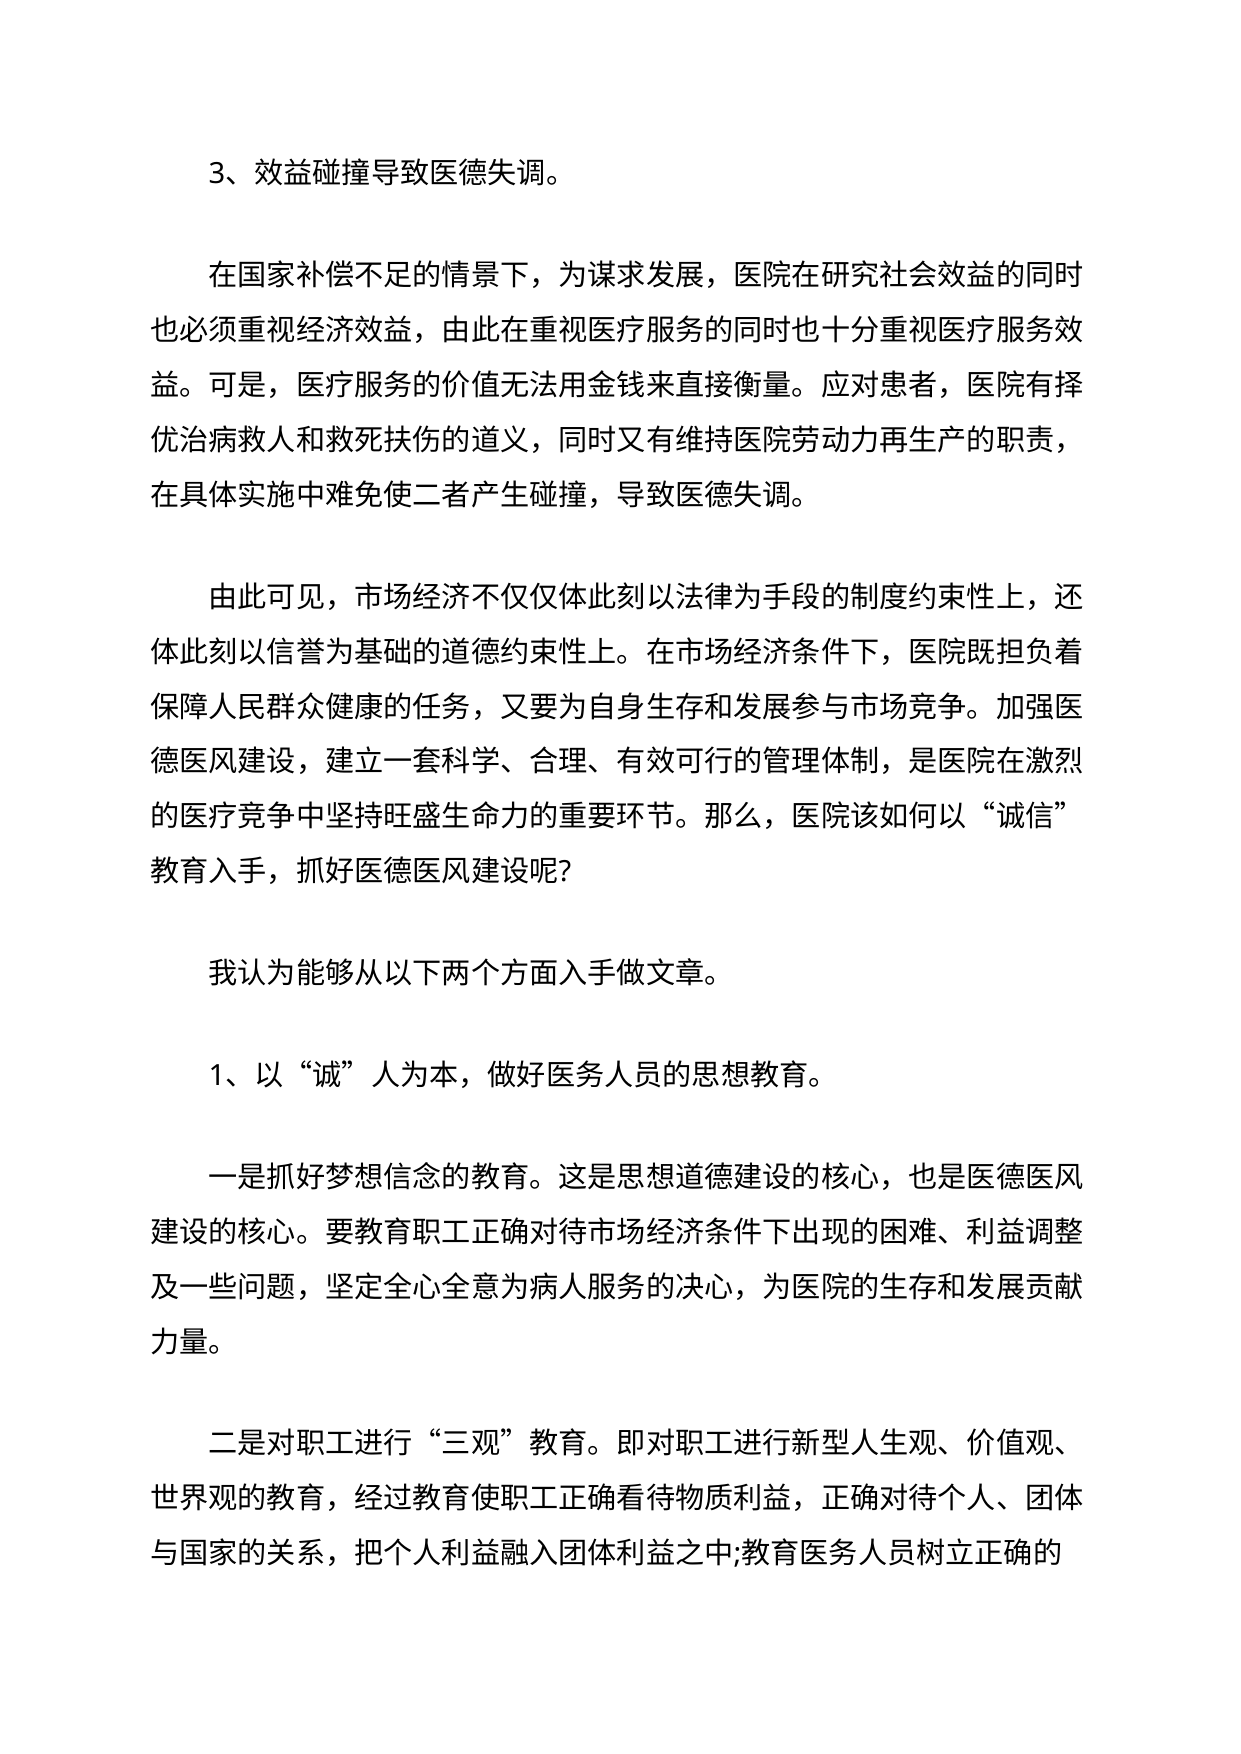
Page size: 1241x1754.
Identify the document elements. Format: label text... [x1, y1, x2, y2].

text 由此可见，市场经济不仅仅体此刻以法律为手段的制度约束性上，还体此刻以信誉为基础的道德约束性上。在市场经济条件下，医院既担负着保障人民群众健康的任务，又要为自身生存和发展参与市场竞争。加强医德医风建设，建立一套科学、合理、有效可行的管理体制，是医院在激烈的医疗竞争中坚持旺盛生命力的重要环节。那么，医院该如何以“诚信”教育入手，抓好医德医风建设呢? [150, 573, 1090, 890]
text 1、以“诚”人为本，做好医务人员的思想教育。 [150, 1052, 1090, 1094]
text 3、效益碰撞导致医德失调。 [150, 150, 1090, 192]
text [150, 1420, 1090, 1572]
text 一是抓好梦想信念的教育。这是思想道德建设的核心，也是医德医风建设的核心。要教育职工正确对待市场经济条件下出现的困难、利益调整及一些问题，坚定全心全意为病人服务的决心，为医院的生存和发展贡献力量。 [150, 1153, 1090, 1361]
text 我认为能够从以下两个方面入手做文章。 [150, 950, 1090, 992]
text 在国家补偿不足的情景下，为谋求发展，医院在研究社会效益的同时也必须重视经济效益，由此在重视医疗服务的同时也十分重视医疗服务效益。可是，医疗服务的价值无法用金钱来直接衡量。应对患者，医院有择优治病救人和救死扶伤的道义，同时又有维持医院劳动力再生产的职责，在具体实施中难免使二者产生碰撞，导致医德失调。 [150, 252, 1090, 514]
